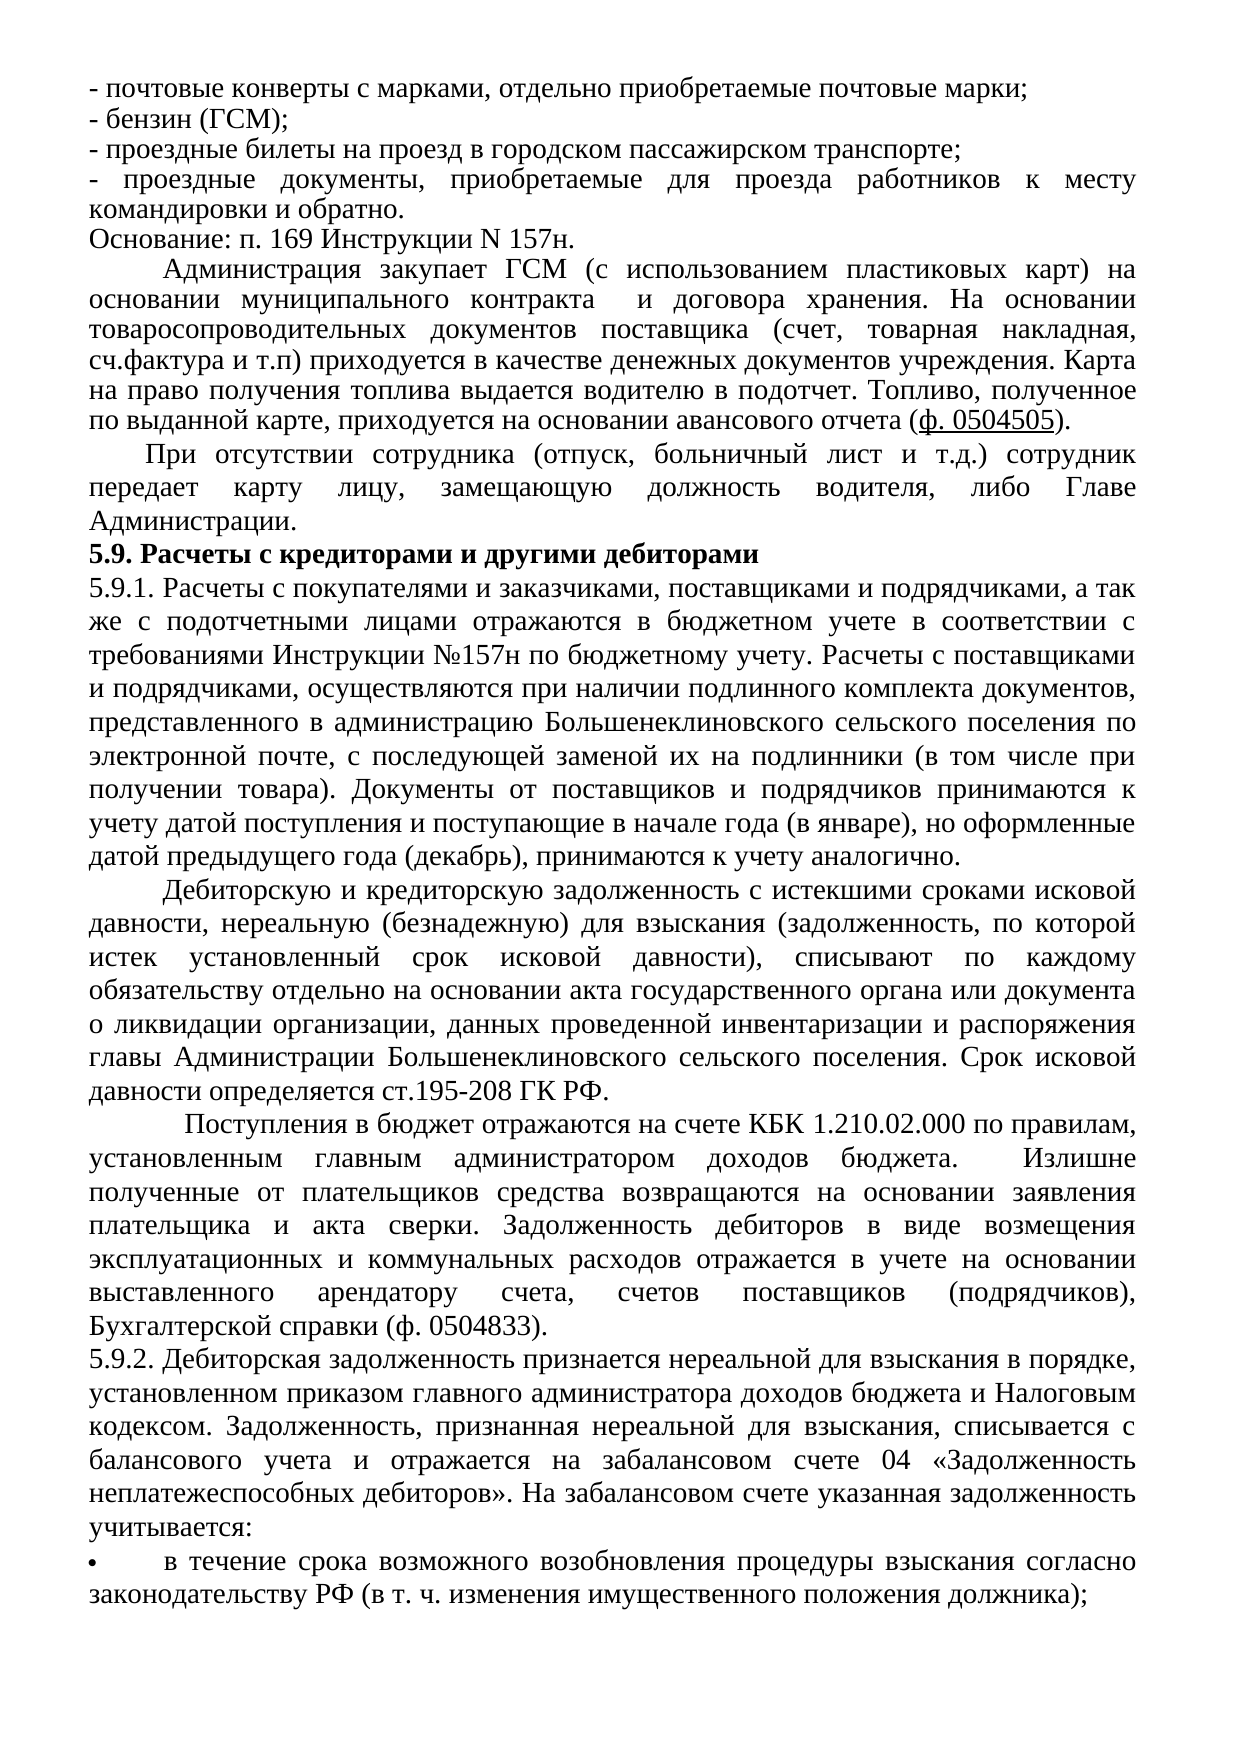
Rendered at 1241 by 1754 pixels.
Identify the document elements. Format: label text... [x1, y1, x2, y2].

text - проездные билеты на проезд в городском пассажирском транспорте; [89, 134, 1137, 164]
text Основание: п. 169 Инструкции N 157н. [89, 224, 1137, 254]
text Дебиторскую и кредиторскую задолженность с истекшими сроками исковой давности, нереальную (безнадежную) для взыскания (задолженность, по которой истек установленный срок исковой давности), списывают по каждому обязательству отдельно на основании акта государственного органа или документа о ликвидации организации, данных проведенной инвентаризации и распоряжения главы Администрации Большенеклиновского сельского поселения. Срок исковой давности определяется ст.195-208 ГК РФ. [89, 872, 1137, 1107]
text Администрация закупает ГСМ (с использованием пластиковых карт) на основании муниципального контракта и договора хранения. На основании товаросопроводительных документов поставщика (счет, товарная накладная, сч.фактура и т.п) приходуется в качестве денежных документов учреждения. Карта на право получения топлива выдается водителю в подотчет. Топливо, полученное по выданной карте, приходуется на основании авансового отчета (ф. 0504505). [89, 254, 1137, 436]
text - проездные документы, приобретаемые для проезда работников к месту командировки и обратно. [89, 164, 1137, 224]
text - почтовые конверты с марками, отдельно приобретаемые почтовые марки; [89, 74, 1137, 104]
text 5.9. Расчеты с кредиторами и другими дебиторами [89, 536, 1137, 570]
text При отсутствии сотрудника (отпуск, больничный лист и т.д.) сотрудник передает карту лицу, замещающую должность водителя, либо Главе Администрации. [89, 436, 1137, 536]
list в течение срока возможного возобновления процедуры взыскания согласно законодательству РФ (в т. ч. изменения имущественного положения должника); [89, 1543, 1137, 1610]
text Поступления в бюджет отражаются на счете КБК 1.210.02.000 по правилам, установленным главным администратором доходов бюджета. Излишне полученные от плательщиков средства возвращаются на основании заявления плательщика и акта сверки. Задолженность дебиторов в виде возмещения эксплуатационных и коммунальных расходов отражается в учете на основании выставленного арендатору счета, счетов поставщиков (подрядчиков), Бухгалтерской справки (ф. 0504833). [89, 1107, 1137, 1341]
text 5.9.1. Расчеты с покупателями и заказчиками, поставщиками и подрядчиками, а так же с подотчетными лицами отражаются в бюджетном учете в соответствии с требованиями Инструкции №157н по бюджетному учету. Расчеты с поставщиками и подрядчиками, осуществляются при наличии подлинного комплекта документов, представленного в администрацию Большенеклиновского сельского поселения по электронной почте, с последующей заменой их на подлинники (в том числе при получении товара). Документы от поставщиков и подрядчиков принимаются к учету датой поступления и поступающие в начале года (в январе), но оформленные датой предыдущего года (декабрь), принимаются к учету аналогично. [89, 570, 1137, 872]
text 5.9.2. Дебиторская задолженность признается нереальной для взыскания в порядке, установленном приказом главного администратора доходов бюджета и Налоговым кодексом. Задолженность, признанная нереальной для взыскания, списывается с балансового учета и отражается на забалансовом счете 04 «Задолженность неплатежеспособных дебиторов». На забалансовом счете указанная задолженность учитывается: [89, 1341, 1137, 1543]
text - бензин (ГСМ); [89, 104, 1137, 134]
